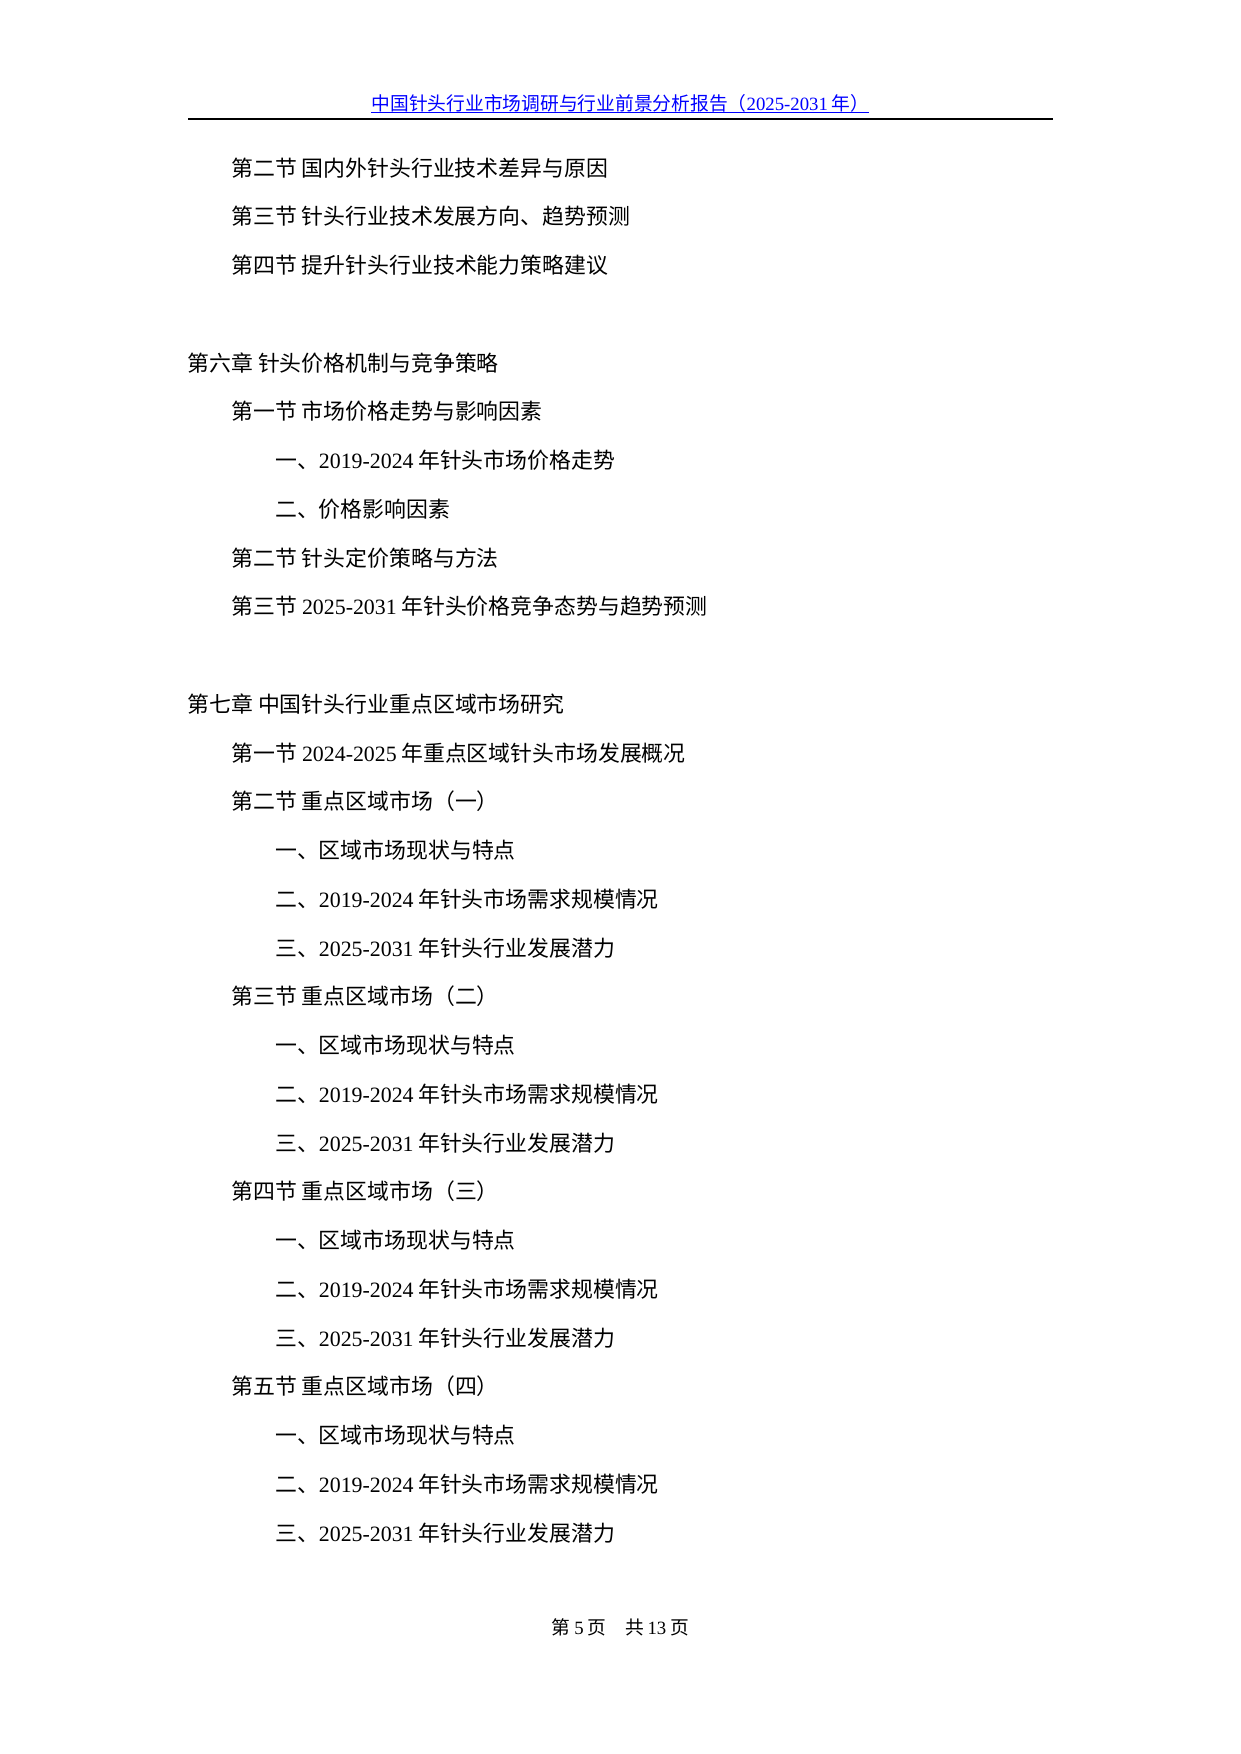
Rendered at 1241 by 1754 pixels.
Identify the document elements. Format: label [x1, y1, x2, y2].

text [187, 150, 1053, 1548]
